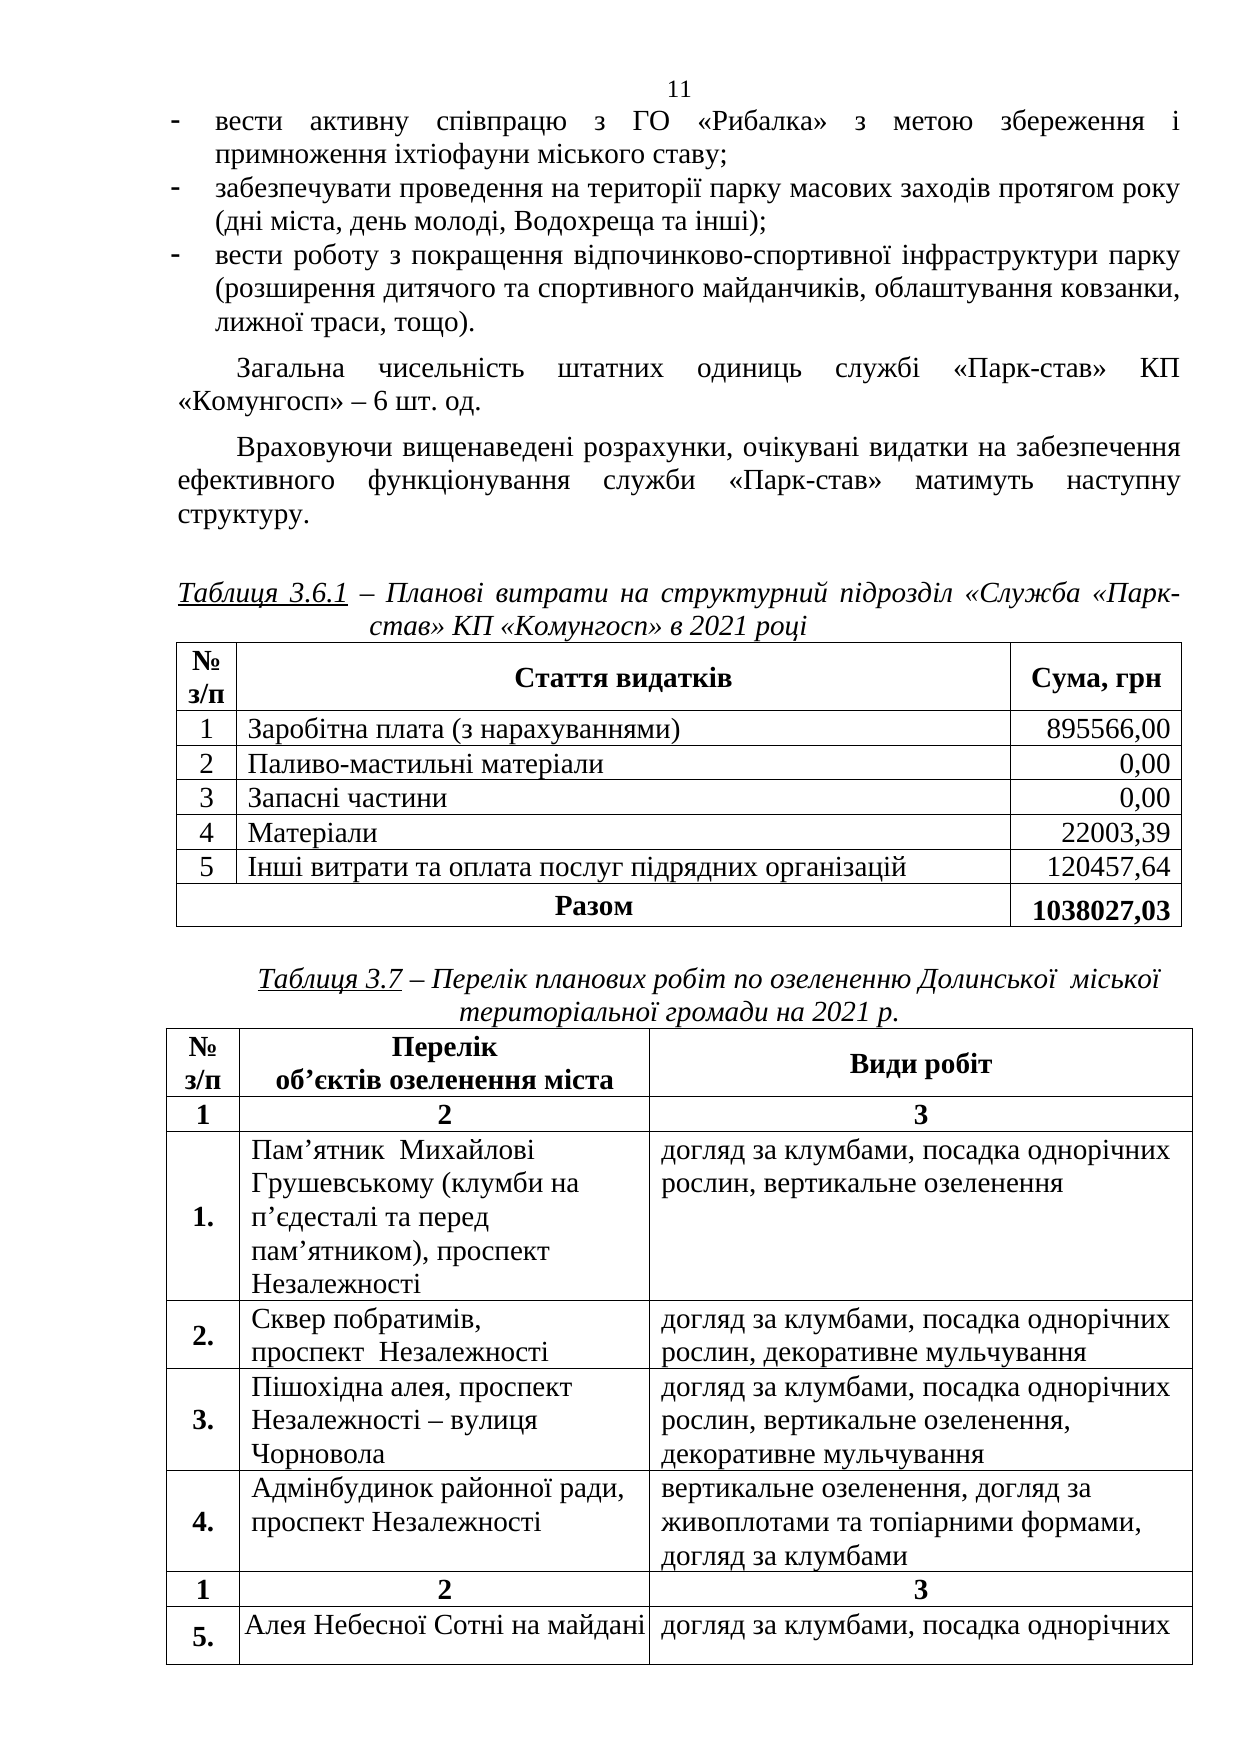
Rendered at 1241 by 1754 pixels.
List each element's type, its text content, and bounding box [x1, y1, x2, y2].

table_header Сума, грн [1011, 643, 1181, 710]
table_header Види робіт [650, 1029, 1192, 1096]
table_cell догляд за клумбами, посадка однорічних рослин, вертикальне озеленення [650, 1132, 1192, 1300]
table_cell 1038027,03 [1011, 884, 1181, 926]
table_cell Сквер побратимів, проспект Незалежності [240, 1301, 649, 1368]
table_cell Пам’ятник Михайлові Грушевському (клумби на п’єдесталі та перед пам’ятником), проспект Незалежності [240, 1132, 649, 1300]
table_header № з/п [167, 1029, 239, 1096]
list вести активну співпрацю з ГО «Рибалка» з метою збереження і примноження іхтіофауни міського ставу; [170, 103, 1181, 170]
table_cell 22003,39 [1011, 815, 1181, 848]
table_cell 895566,00 [1011, 711, 1181, 745]
table_cell 4. [167, 1471, 239, 1571]
table_cell вертикальне озеленення, догляд за живоплотами та топіарними формами, догляд за клумбами [650, 1471, 1192, 1571]
table_cell догляд за клумбами, посадка однорічних рослин, вертикальне озеленення, декоративне мульчування [650, 1369, 1192, 1469]
table_cell 1 [167, 1097, 239, 1131]
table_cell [650, 1607, 1192, 1664]
table_cell Інші витрати та оплата послуг підрядних організацій [237, 850, 1010, 883]
table_cell 0,00 [1011, 780, 1181, 814]
table_cell 3 [650, 1097, 1192, 1131]
table_cell 1 [177, 711, 236, 745]
table_cell догляд за клумбами, посадка однорічних рослин, декоративне мульчування [650, 1301, 1192, 1368]
table_header Перелік об’єктів озеленення міста [240, 1029, 649, 1096]
table_cell 4 [177, 815, 236, 848]
text Загальна чисельність штатних одиниць службі «Парк-став» КП «Комунгосп» – 6 шт. од. [177, 350, 1181, 417]
table_cell Пішохідна алея, проспект Незалежності – вулиця Чорновола [240, 1369, 649, 1469]
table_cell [240, 1607, 649, 1664]
table_cell 2 [240, 1097, 649, 1131]
table_cell Заробітна плата (з нарахуваннями) [237, 711, 1010, 745]
table_cell 120457,64 [1011, 850, 1181, 883]
table_cell 1. [167, 1132, 239, 1300]
table_cell 2 [177, 746, 236, 779]
table_cell 3 [650, 1572, 1192, 1606]
table_cell 3 [177, 780, 236, 814]
text Таблиця 3.6.1 – Планові витрати на структурний підрозділ «Служба «Парк-став» КП «Комунгосп» в 2021 році [177, 575, 1181, 642]
table_cell 3. [167, 1369, 239, 1469]
list забезпечувати проведення на території парку масових заходів протягом року (дні міста, день молоді, Водохреща та інші); [170, 170, 1181, 237]
table_header № з/п [177, 643, 236, 710]
table_cell 2 [240, 1572, 649, 1606]
table_cell 2. [167, 1301, 239, 1368]
table_cell 0,00 [1011, 746, 1181, 779]
table_cell 5. [167, 1607, 239, 1664]
table_header Стаття видатків [237, 643, 1010, 710]
list вести роботу з покращення відпочинково-спортивної інфраструктури парку (розширення дитячого та спортивного майданчиків, облаштування ковзанки, лижної траси, тощо). [170, 237, 1181, 338]
table_cell 1 [167, 1572, 239, 1606]
table_cell Разом [177, 884, 1010, 926]
table_cell Паливо-мастильні матеріали [237, 746, 1010, 779]
table_cell 5 [177, 850, 236, 883]
table_cell Адмінбудинок районної ради, проспект Незалежності [240, 1471, 649, 1571]
table_cell Матеріали [237, 815, 1010, 848]
text Враховуючи вищенаведені розрахунки, очікувані видатки на забезпечення ефективного функціонування служби «Парк-став» матимуть наступну структуру. [177, 429, 1181, 529]
text Таблиця 3.7 – Перелік планових робіт по озелененню Долинської міської територіальної громади на 2021 р. [177, 961, 1181, 1028]
table_cell Запасні частини [237, 780, 1010, 814]
